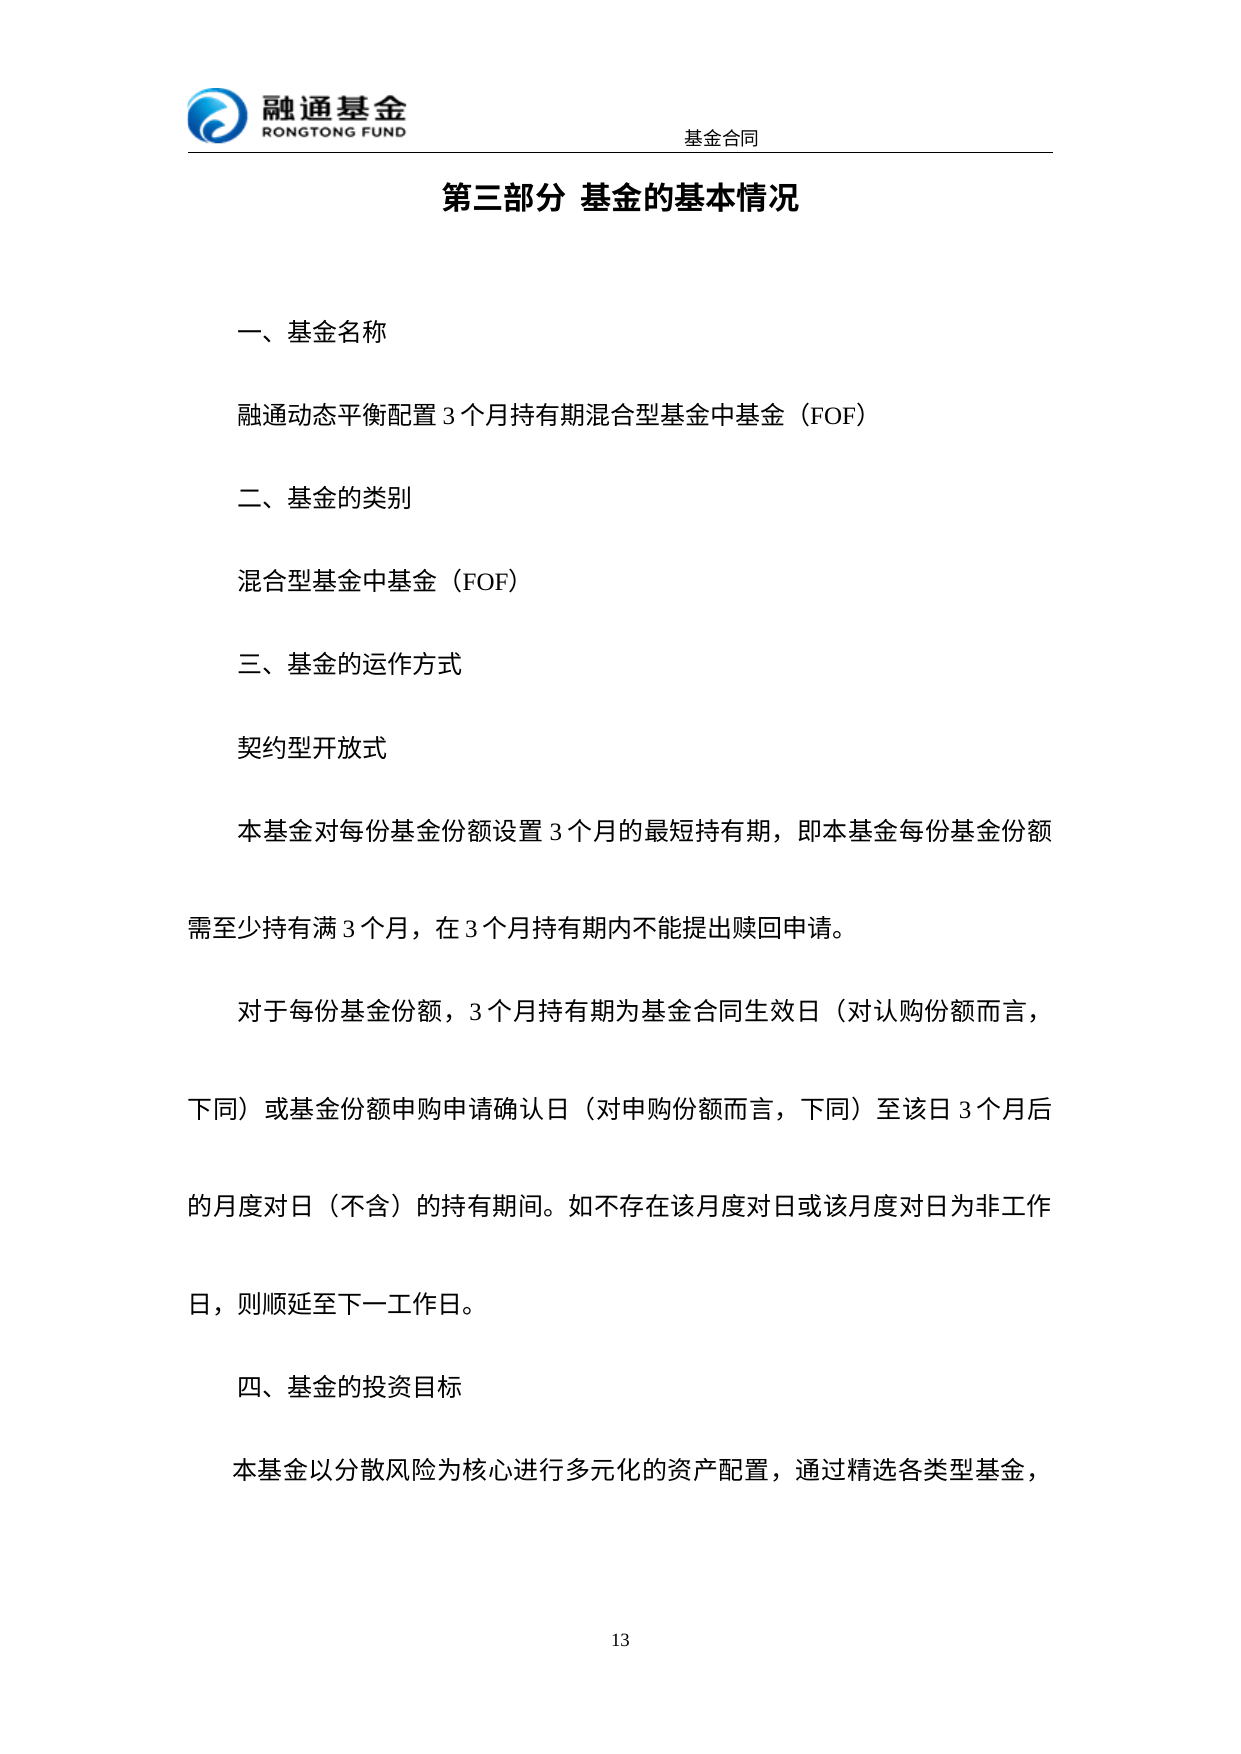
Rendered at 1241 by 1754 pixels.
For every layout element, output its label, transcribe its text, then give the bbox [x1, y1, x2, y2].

text 本基金以分散风险为核心进行多元化的资产配置，通过精选各类型基金，在严格控制风险并保持基金资产良好流动性的基础上，力争实现基金资产的长期稳健增值。 [187, 1436, 1053, 1501]
text 四、基金的投资目标 [187, 1353, 1053, 1418]
subtitle 第三部分 基金的基本情况 [187, 164, 1053, 229]
text 本基金对每份基金份额设置3个月的最短持有期，即本基金每份基金份额需至少持有满3个月，在3个月持有期内不能提出赎回申请。 [187, 797, 1053, 959]
text 契约型开放式 [187, 714, 1053, 779]
text 二、基金的类别 [187, 464, 1053, 529]
text 一、基金名称 [187, 298, 1053, 363]
text 混合型基金中基金（FOF） [187, 547, 1053, 612]
text 三、基金的运作方式 [187, 631, 1053, 696]
text 融通动态平衡配置3个月持有期混合型基金中基金（FOF） [187, 381, 1053, 446]
text 对于每份基金份额，3个月持有期为基金合同生效日（对认购份额而言，下同）或基金份额申购申请确认日（对申购份额而言，下同）至该日3个月后的月度对日（不含）的持有期间。如不存在该月度对日或该月度对日为非工作日，则顺延至下一工作日。 [187, 977, 1053, 1335]
picture [187, 88, 408, 145]
